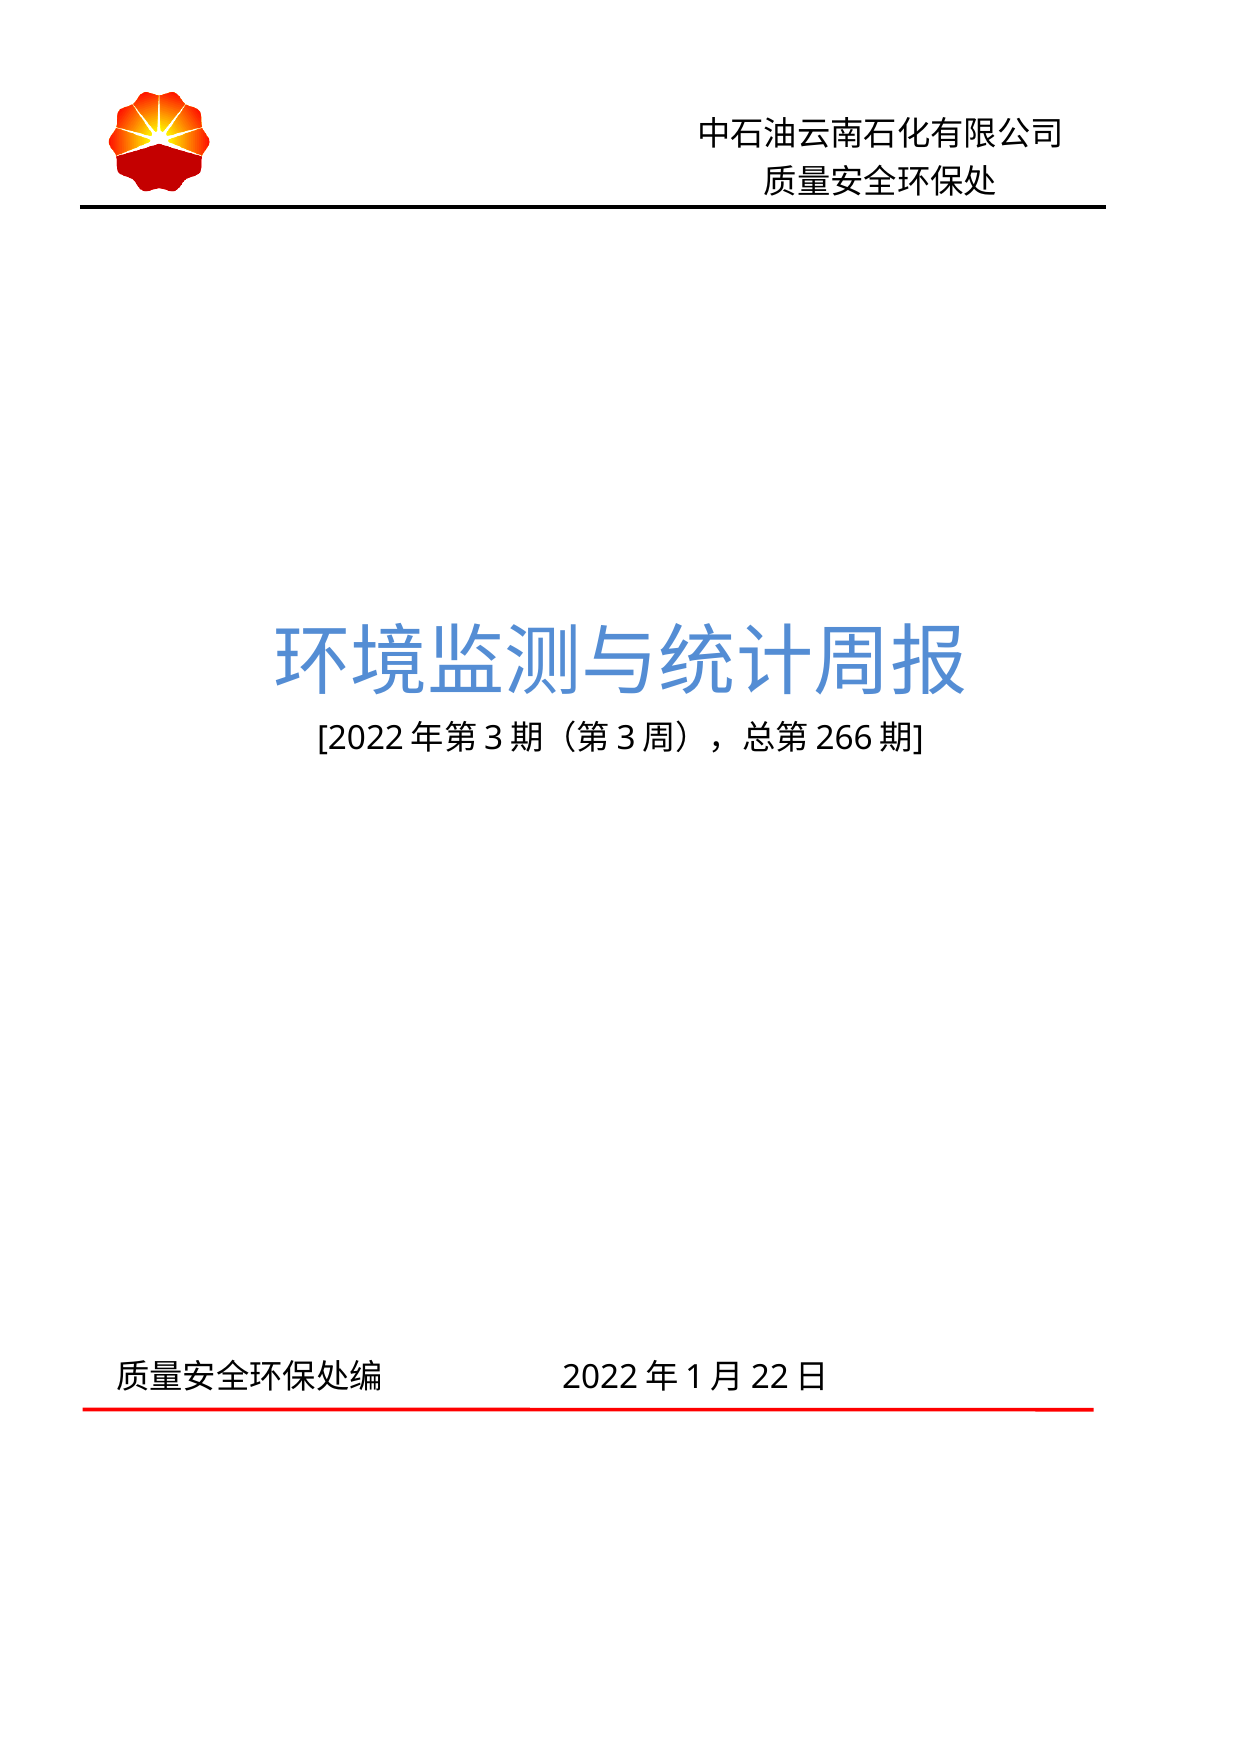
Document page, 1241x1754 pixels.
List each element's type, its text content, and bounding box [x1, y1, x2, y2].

text [2022年第3期（第3周），总第266期] [83, 711, 1157, 759]
text 环境监测与统计周报 [83, 599, 1157, 711]
picture [93, 85, 218, 194]
text 质量安全环保处编 2022年1月22日 [83, 1349, 1157, 1398]
